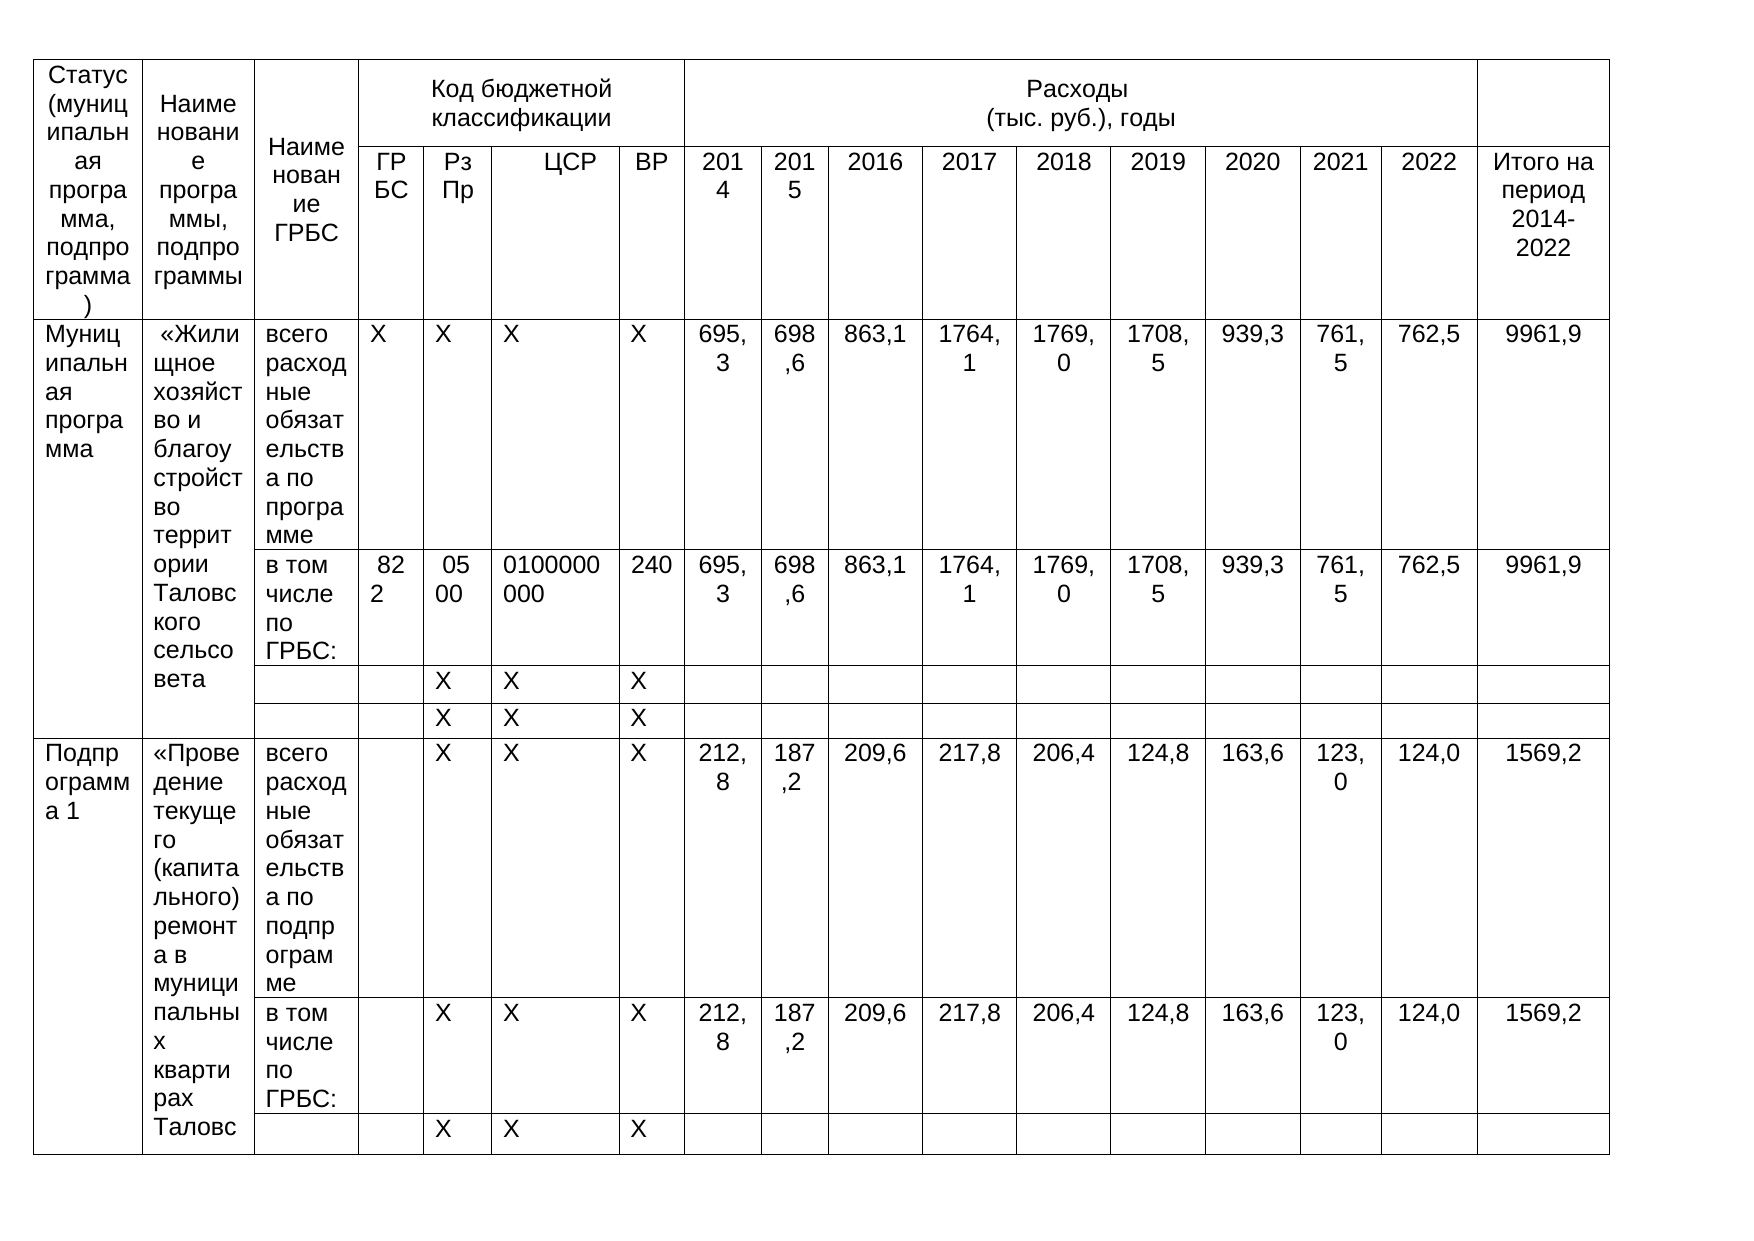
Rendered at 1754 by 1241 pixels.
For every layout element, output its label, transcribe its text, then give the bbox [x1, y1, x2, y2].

table_cell 1708,5 [1111, 550, 1205, 665]
table_cell Х [620, 998, 684, 1113]
table_cell [923, 1114, 1016, 1154]
table_cell 163,6 [1206, 998, 1300, 1113]
table_cell [923, 704, 1016, 738]
table_cell Х [492, 1114, 619, 1154]
table_cell 762,5 [1382, 550, 1477, 665]
table_cell [1017, 666, 1110, 702]
table_cell 2018 [1017, 147, 1110, 318]
table_cell 240 [620, 550, 684, 665]
table_cell ЦСР [492, 147, 619, 318]
table_cell 1708,5 [1111, 320, 1205, 549]
table_cell Х [620, 1114, 684, 1154]
table_cell 2014 [685, 147, 761, 318]
table_cell 209,6 [829, 739, 922, 997]
table_cell 187,2 [762, 739, 828, 997]
table_cell Х [492, 998, 619, 1113]
table_cell 695,3 [685, 550, 761, 665]
table_cell [1478, 1114, 1609, 1154]
table_cell [829, 666, 922, 702]
table_cell Х [620, 739, 684, 997]
table_cell «Проведение текущего (капитального) ремонта в муниципальных квартирах Таловского сельсовета» [143, 739, 254, 1154]
table_cell [923, 666, 1016, 702]
table_cell 1569,2 [1478, 998, 1609, 1113]
table_cell в том числе по ГРБС: [255, 998, 358, 1113]
table_cell [829, 1114, 922, 1154]
table_cell [1206, 1114, 1300, 1154]
table_header Код бюджетной классификации [359, 60, 684, 146]
table_header Расходы (тыс. руб.), годы [685, 60, 1477, 146]
table_cell 206,4 [1017, 998, 1110, 1113]
table_cell 124,8 [1111, 739, 1205, 997]
table_cell 212,8 [685, 739, 761, 997]
table_cell 124,0 [1382, 998, 1477, 1113]
table_cell всего расходные обязательства по программе [255, 320, 358, 549]
table_cell Х [424, 739, 491, 997]
table_cell 2022 [1382, 147, 1477, 318]
table_cell 124,8 [1111, 998, 1205, 1113]
table_cell [255, 666, 358, 702]
table_cell [1382, 666, 1477, 702]
table_cell 761,5 [1301, 550, 1381, 665]
table_cell 2017 [923, 147, 1016, 318]
table_cell Х [424, 1114, 491, 1154]
table_header Статус (муниципальная программа, подпрограмма) [34, 60, 142, 318]
table_cell [1017, 704, 1110, 738]
table_cell [1017, 1114, 1110, 1154]
table_cell 1569,2 [1478, 739, 1609, 997]
table_cell 939,3 [1206, 550, 1300, 665]
table_cell в том числе по ГРБС: [255, 550, 358, 665]
table_cell 1764,1 [923, 320, 1016, 549]
table_cell Х [620, 320, 684, 549]
table_cell «Жилищное хозяйство и благоустройство территории Таловского сельсовета [143, 320, 254, 738]
table_cell Х [359, 320, 423, 549]
table_cell Х [492, 739, 619, 997]
table_cell 124,0 [1382, 739, 1477, 997]
table_cell [685, 704, 761, 738]
table_cell [1382, 704, 1477, 738]
table_cell [359, 666, 423, 702]
table_cell [1206, 704, 1300, 738]
table_cell Х [424, 320, 491, 549]
table_cell 939,3 [1206, 320, 1300, 549]
table_cell 1769,0 [1017, 320, 1110, 549]
table_cell Х [492, 704, 619, 738]
table_header [1478, 60, 1609, 146]
table_cell Х [492, 666, 619, 702]
table_cell 822 [359, 550, 423, 665]
table_cell Подпрограмма 1 [34, 739, 142, 1154]
table_cell 209,6 [829, 998, 922, 1113]
table_cell 0500 [424, 550, 491, 665]
table_cell [359, 704, 423, 738]
table_cell [359, 1114, 423, 1154]
table_cell Рз Пр [424, 147, 491, 318]
table_cell ГРБС [359, 147, 423, 318]
table_cell 206,4 [1017, 739, 1110, 997]
table_cell 187,2 [762, 998, 828, 1113]
table_cell 698,6 [762, 320, 828, 549]
table_cell 212,8 [685, 998, 761, 1113]
table_cell 695,3 [685, 320, 761, 549]
table_cell [359, 739, 423, 997]
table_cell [255, 739, 358, 997]
table_cell 9961,9 [1478, 550, 1609, 665]
table_cell 163,6 [1206, 739, 1300, 997]
table_cell 863,1 [829, 550, 922, 665]
table_cell 2020 [1206, 147, 1300, 318]
table_cell 863,1 [829, 320, 922, 549]
table_header Наименование ГРБС [255, 60, 358, 318]
table_cell [1206, 666, 1300, 702]
table_cell Муниципальная программа [34, 320, 142, 738]
table_cell [762, 666, 828, 702]
table_cell 0100000000 [492, 550, 619, 665]
table_cell 2021 [1301, 147, 1381, 318]
table_cell [255, 704, 358, 738]
table_cell 217,8 [923, 998, 1016, 1113]
table_cell Итого на период 2014-2022 [1478, 147, 1609, 318]
table_cell Х [620, 704, 684, 738]
table_cell [1111, 666, 1205, 702]
table_cell 9961,9 [1478, 320, 1609, 549]
table_cell Х [424, 666, 491, 702]
table_cell [359, 998, 423, 1113]
table_cell Х [620, 666, 684, 702]
table_cell [1301, 704, 1381, 738]
table_cell 1764,1 [923, 550, 1016, 665]
table_cell 123,0 [1301, 998, 1381, 1113]
table_cell [1478, 704, 1609, 738]
table_cell [1111, 704, 1205, 738]
table_cell 2016 [829, 147, 922, 318]
table_cell [762, 1114, 828, 1154]
table_cell 2019 [1111, 147, 1205, 318]
table_cell Х [424, 998, 491, 1113]
table_cell [685, 666, 761, 702]
table_cell [762, 704, 828, 738]
table_cell 217,8 [923, 739, 1016, 997]
table_cell 1769,0 [1017, 550, 1110, 665]
table_cell 123,0 [1301, 739, 1381, 997]
table_cell [1301, 666, 1381, 702]
table_cell [1301, 1114, 1381, 1154]
table_cell ВР [620, 147, 684, 318]
table_cell [1478, 666, 1609, 702]
table_cell [1382, 1114, 1477, 1154]
table_cell 762,5 [1382, 320, 1477, 549]
table_cell [685, 1114, 761, 1154]
table_cell Х [492, 320, 619, 549]
table_cell 761,5 [1301, 320, 1381, 549]
table_cell 698,6 [762, 550, 828, 665]
table_cell Х [424, 704, 491, 738]
table_header Наименование программы, подпрограммы [143, 60, 254, 318]
table_cell 2015 [762, 147, 828, 318]
table_cell [829, 704, 922, 738]
table_cell [1111, 1114, 1205, 1154]
table_cell [255, 1114, 358, 1154]
